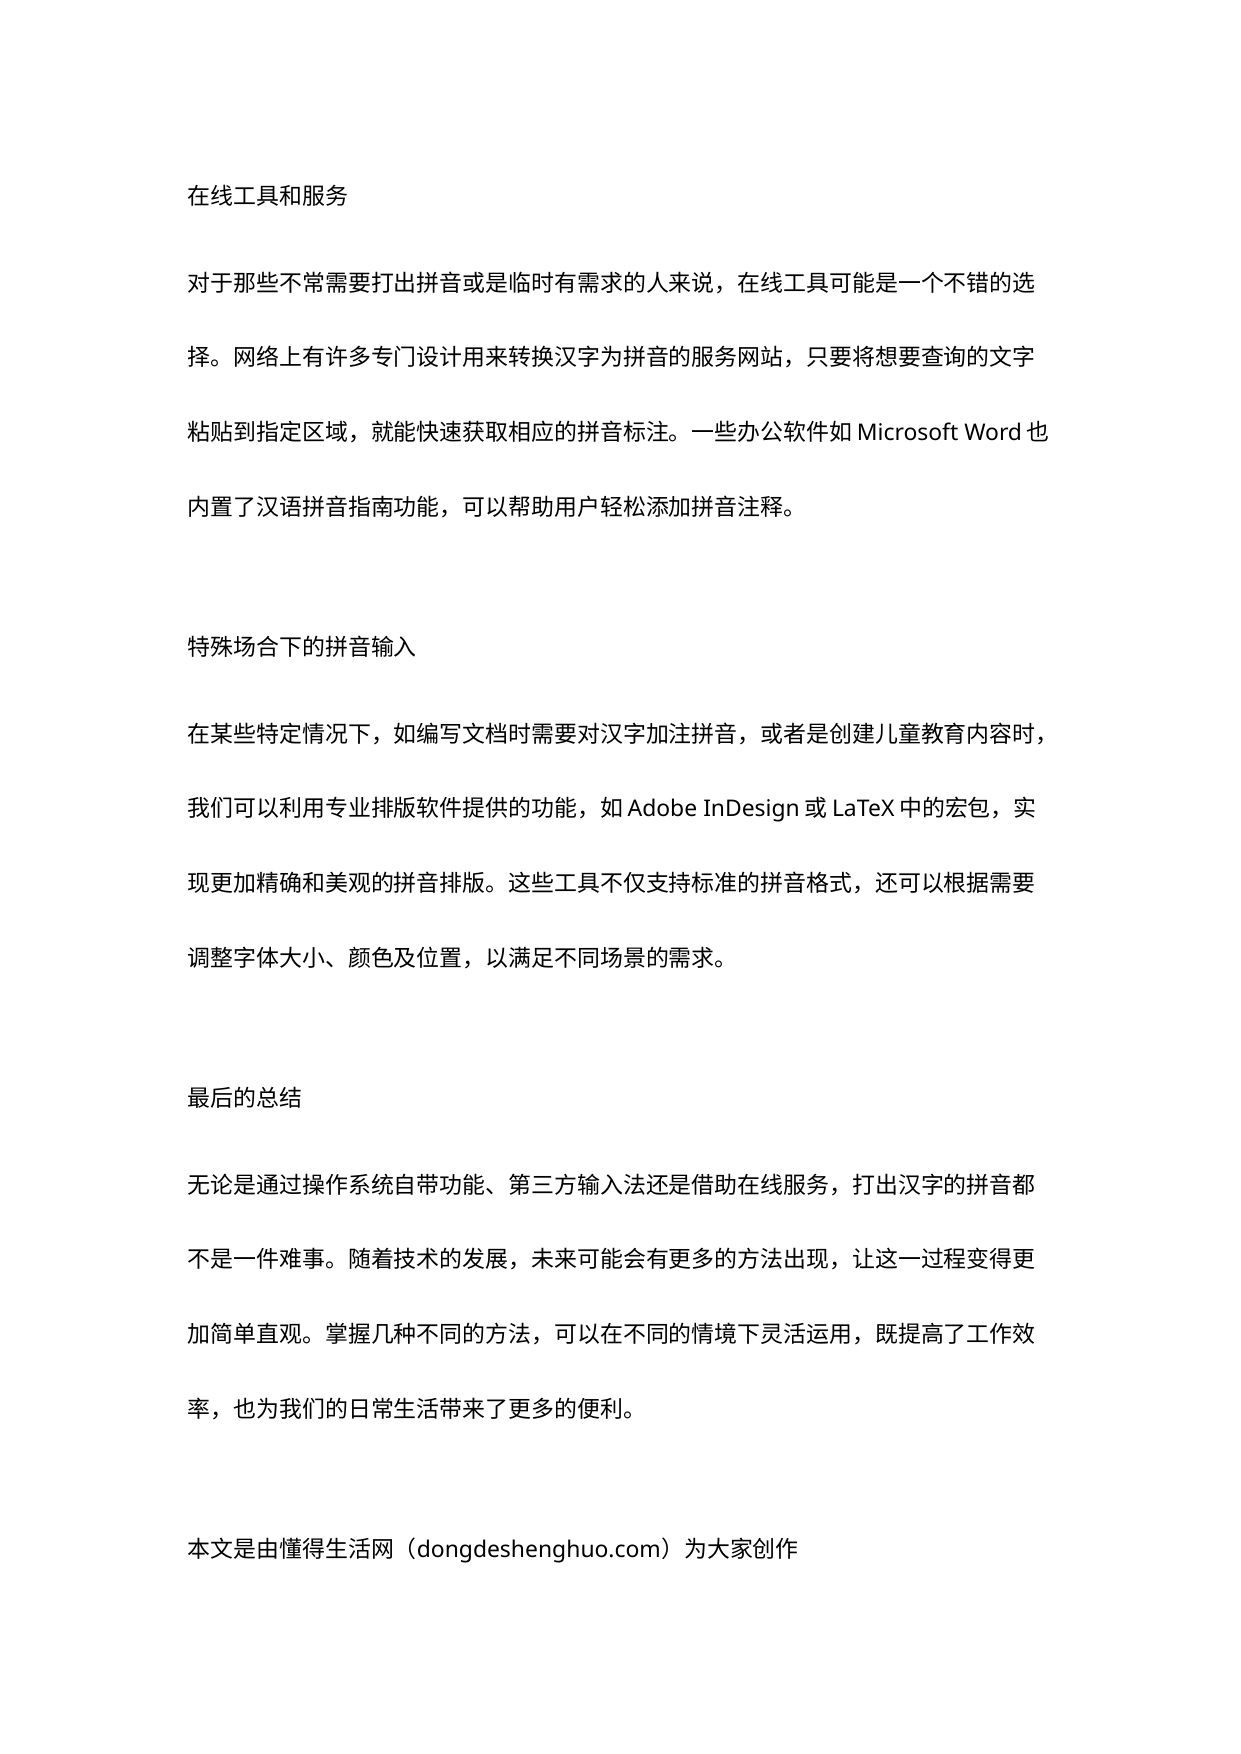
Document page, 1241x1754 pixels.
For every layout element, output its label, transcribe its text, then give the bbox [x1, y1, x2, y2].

text 本文是由懂得生活网（dongdeshenghuo.com）为大家创作 [187, 1515, 1053, 1580]
text 无论是通过操作系统自带功能、第三方输入法还是借助在线服务，打出汉字的拼音都不是一件难事。随着技术的发展，未来可能会有更多的方法出现，让这一过程变得更加简单直观。掌握几种不同的方法，可以在不同的情境下灵活运用，既提高了工作效率，也为我们的日常生活带来了更多的便利。 [187, 1151, 1053, 1440]
text 在某些特定情况下，如编写文档时需要对汉字加注拼音，或者是创建儿童教育内容时，我们可以利用专业排版软件提供的功能，如Adobe InDesign或LaTeX中的宏包，实现更加精确和美观的拼音排版。这些工具不仅支持标准的拼音格式，还可以根据需要调整字体大小、颜色及位置，以满足不同场景的需求。 [187, 699, 1053, 989]
text 对于那些不常需要打出拼音或是临时有需求的人来说，在线工具可能是一个不错的选择。网络上有许多专门设计用来转换汉字为拼音的服务网站，只要将想要查询的文字粘贴到指定区域，就能快速获取相应的拼音标注。一些办公软件如Microsoft Word也内置了汉语拼音指南功能，可以帮助用户轻松添加拼音注释。 [187, 248, 1053, 538]
text 特殊场合下的拼音输入 [187, 613, 1053, 678]
text 在线工具和服务 [187, 162, 1053, 227]
text 最后的总结 [187, 1064, 1053, 1129]
